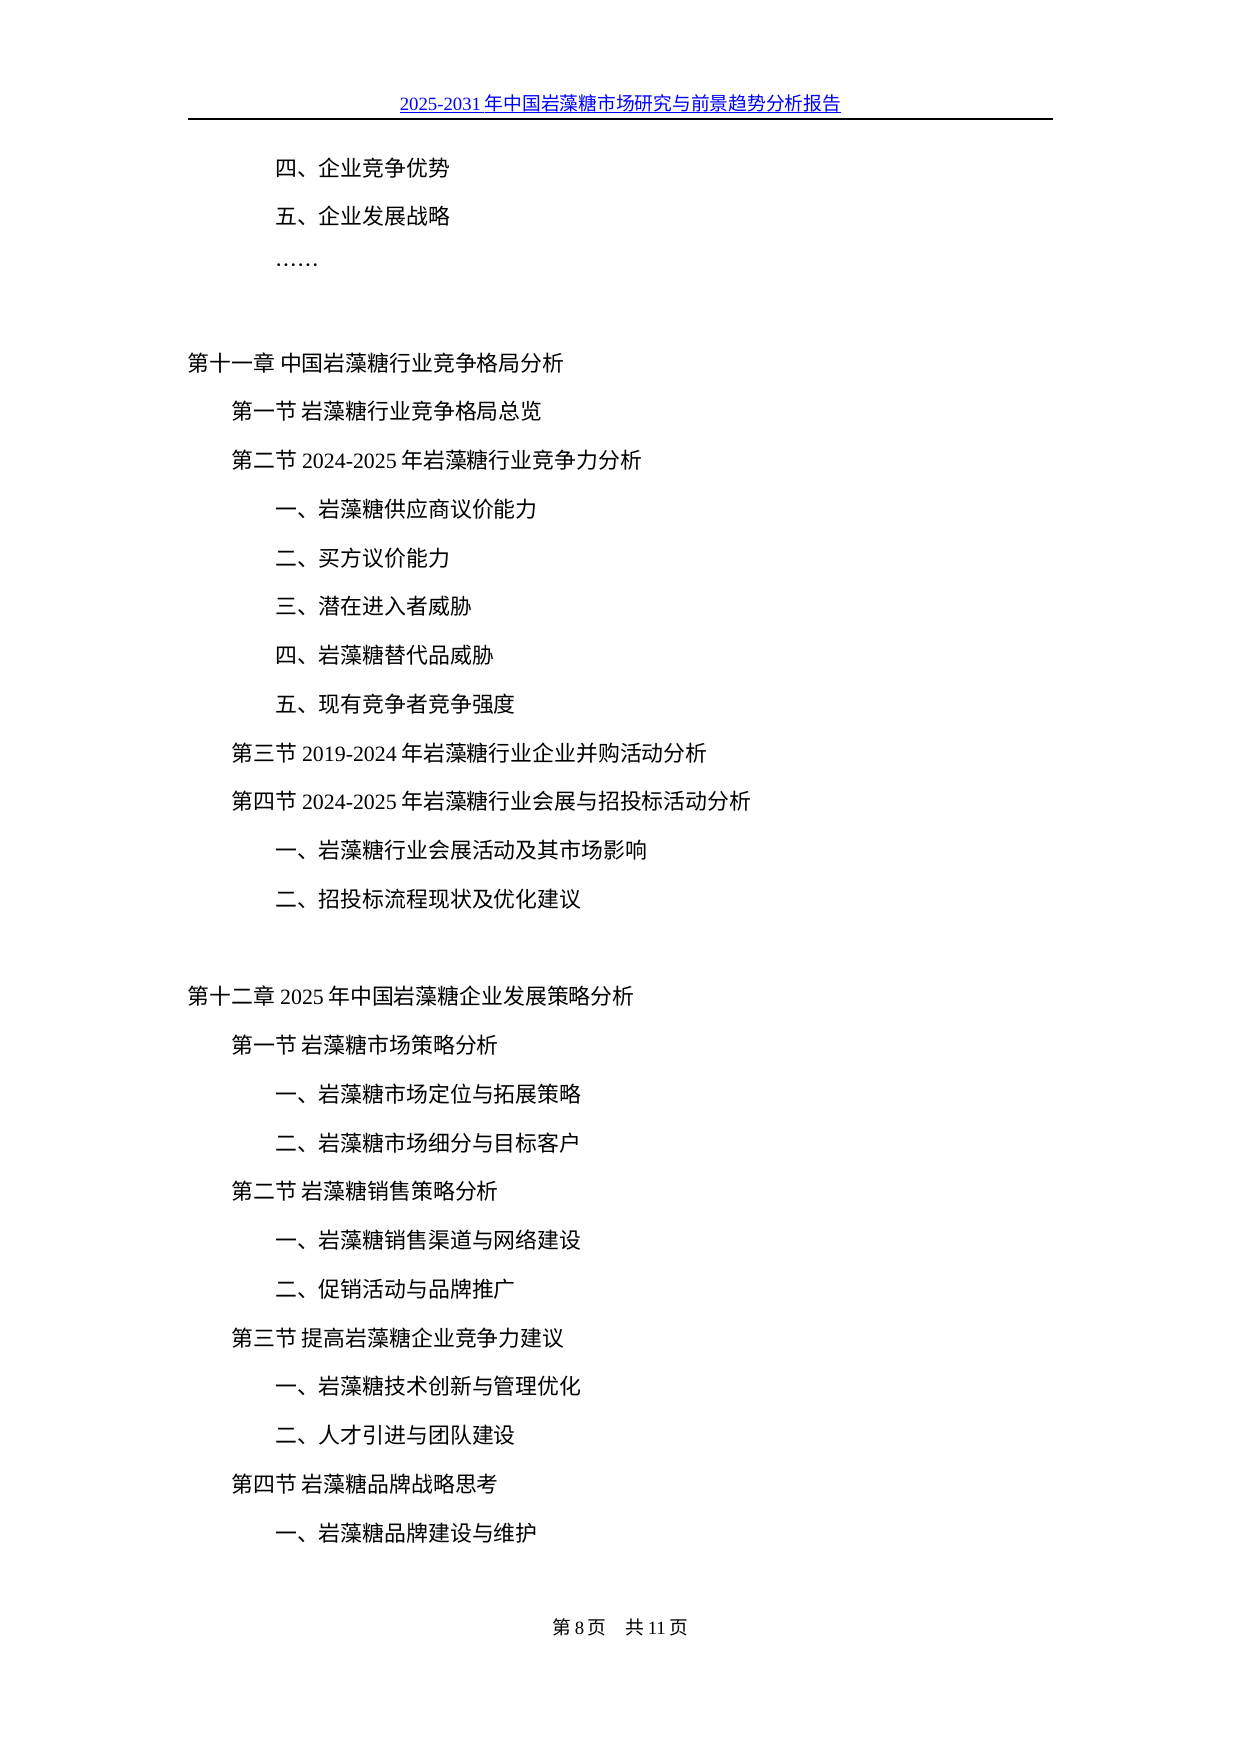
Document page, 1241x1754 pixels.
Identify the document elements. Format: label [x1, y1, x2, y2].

text [187, 150, 1053, 1548]
